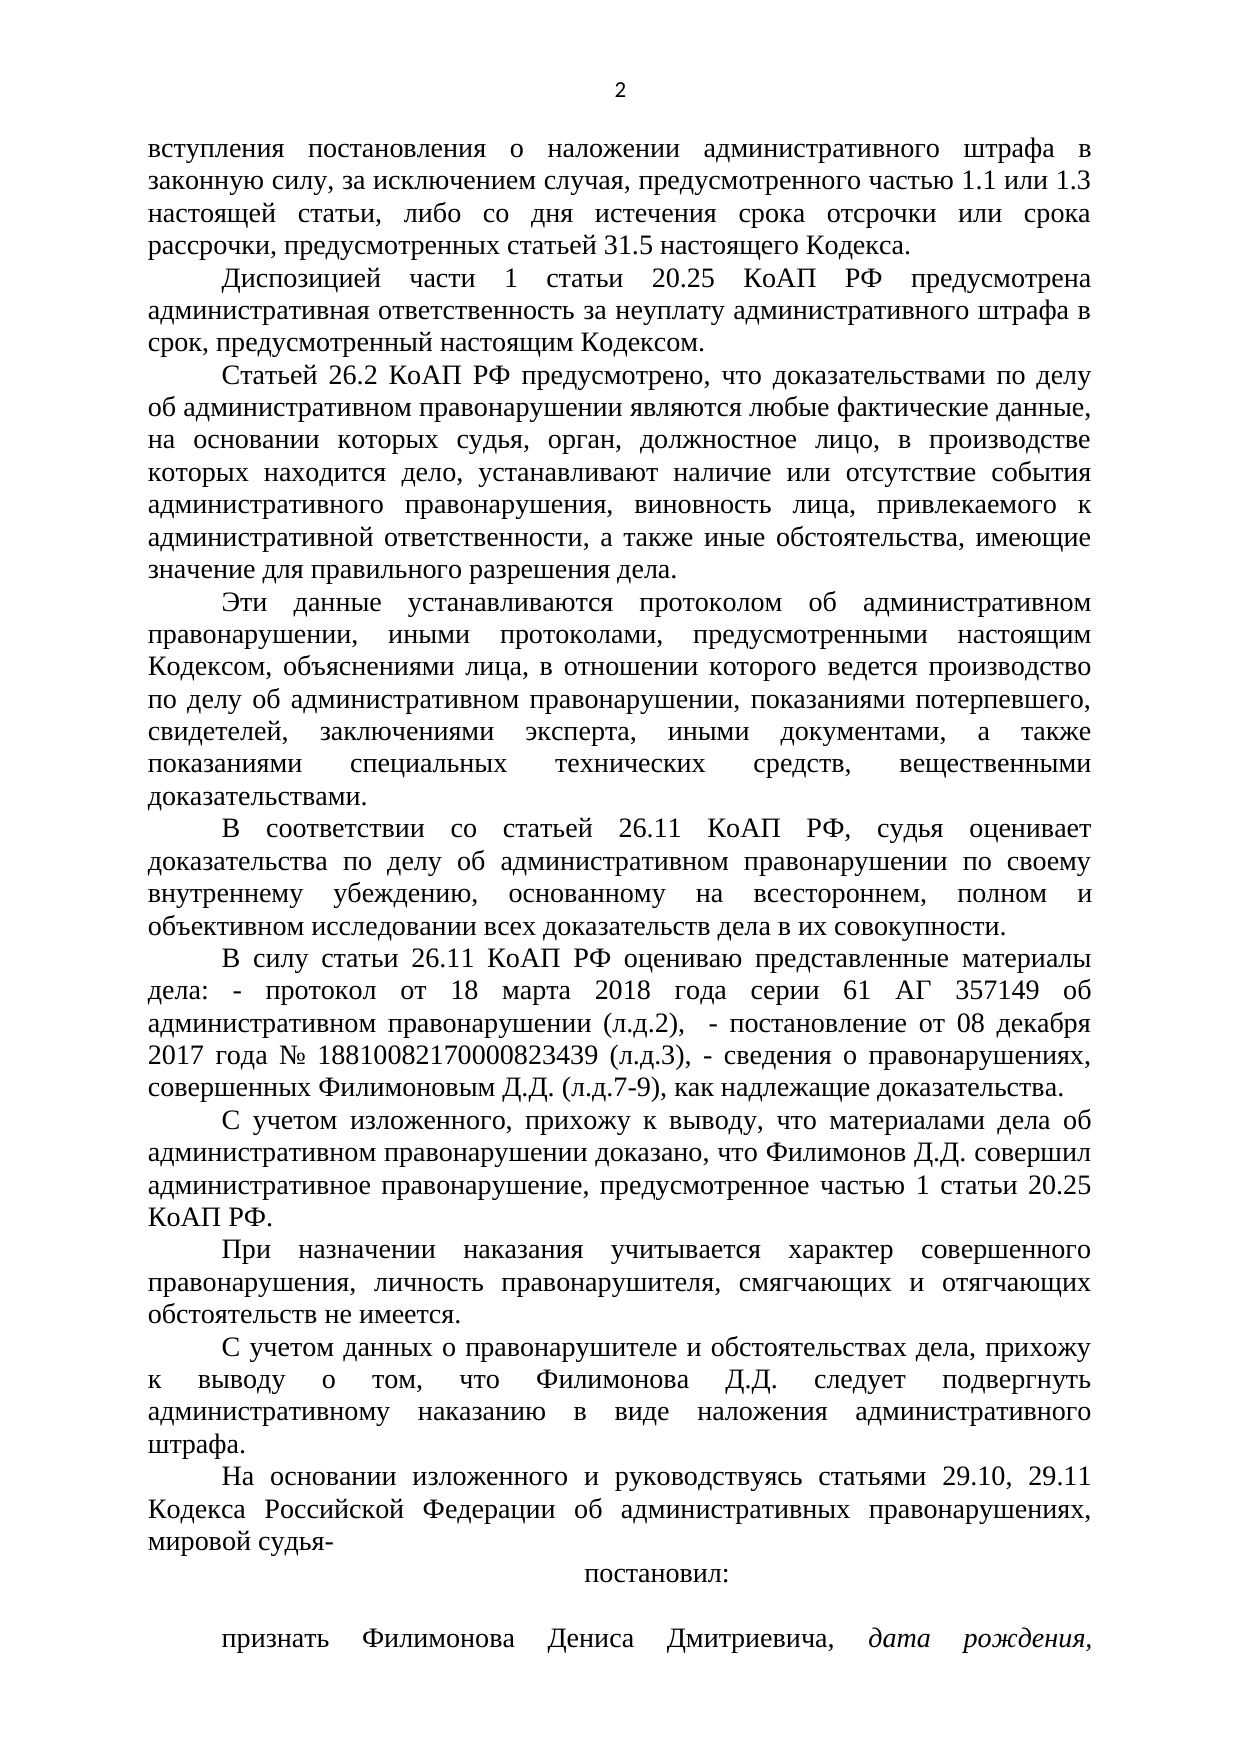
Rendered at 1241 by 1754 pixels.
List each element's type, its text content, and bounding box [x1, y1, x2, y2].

text С учетом изложенного, прихожу к выводу, что материалами дела об административном правонарушении доказано, что Филимонов Д.Д. совершил административное правонарушение, предусмотренное частью 1 статьи 20.25 КоАП РФ. [148, 1103, 1092, 1232]
text Статьей 26.2 КоАП РФ предусмотрено, что доказательствами по делу об административном правонарушении являются любые фактические данные, на основании которых судья, орган, должностное лицо, в производстве которых находится дело, устанавливают наличие или отсутствие события административного правонарушения, виновность лица, привлекаемого к административной ответственности, а также иные обстоятельства, имеющие значение для правильного разрешения дела. [148, 358, 1092, 584]
text На основании изложенного и руководствуясь статьями 29.10, 29.11 Кодекса Российской Федерации об административных правонарушениях, мировой судья- [148, 1459, 1092, 1556]
text В силу статьи 26.11 КоАП РФ оцениваю представленные материалы дела: - протокол от 18 марта 2018 года серии 61 АГ 357149 об административном правонарушении (л.д.2), - постановление от 08 декабря 2017 года № 18810082170000823439 (л.д.3), - сведения о правонарушениях, совершенных Филимоновым Д.Д. (л.д.7-9), как надлежащие доказательства. [148, 941, 1092, 1103]
text постановил: [148, 1556, 1092, 1589]
text При назначении наказания учитывается характер совершенного правонарушения, личность правонарушителя, смягчающих и отягчающих обстоятельств не имеется. [148, 1232, 1092, 1330]
text Эти данные устанавливаются протоколом об административном правонарушении, иными протоколами, предусмотренными настоящим Кодексом, объяснениями лица, в отношении которого ведется производство по делу об административном правонарушении, показаниями потерпевшего, свидетелей, заключениями эксперта, иными документами, а также показаниями специальных технических средств, вещественными доказательствами. [148, 584, 1092, 811]
text Диспозицией части 1 статьи 20.25 КоАП РФ предусмотрена административная ответственность за неуплату административного штрафа в срок, предусмотренный настоящим Кодексом. [148, 261, 1092, 358]
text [148, 131, 1092, 261]
text С учетом данных о правонарушителе и обстоятельствах дела, прихожу к выводу о том, что Филимонова Д.Д. следует подвергнуть административному наказанию в виде наложения административного штрафа. [148, 1330, 1092, 1459]
text В соответствии со статьей 26.11 КоАП РФ, судья оценивает доказательства по делу об административном правонарушении по своему внутреннему убеждению, основанному на все​стороннем, полном и объективном исследовании всех доказательств дела в их совокупности. [148, 811, 1092, 941]
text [148, 1621, 1092, 1654]
